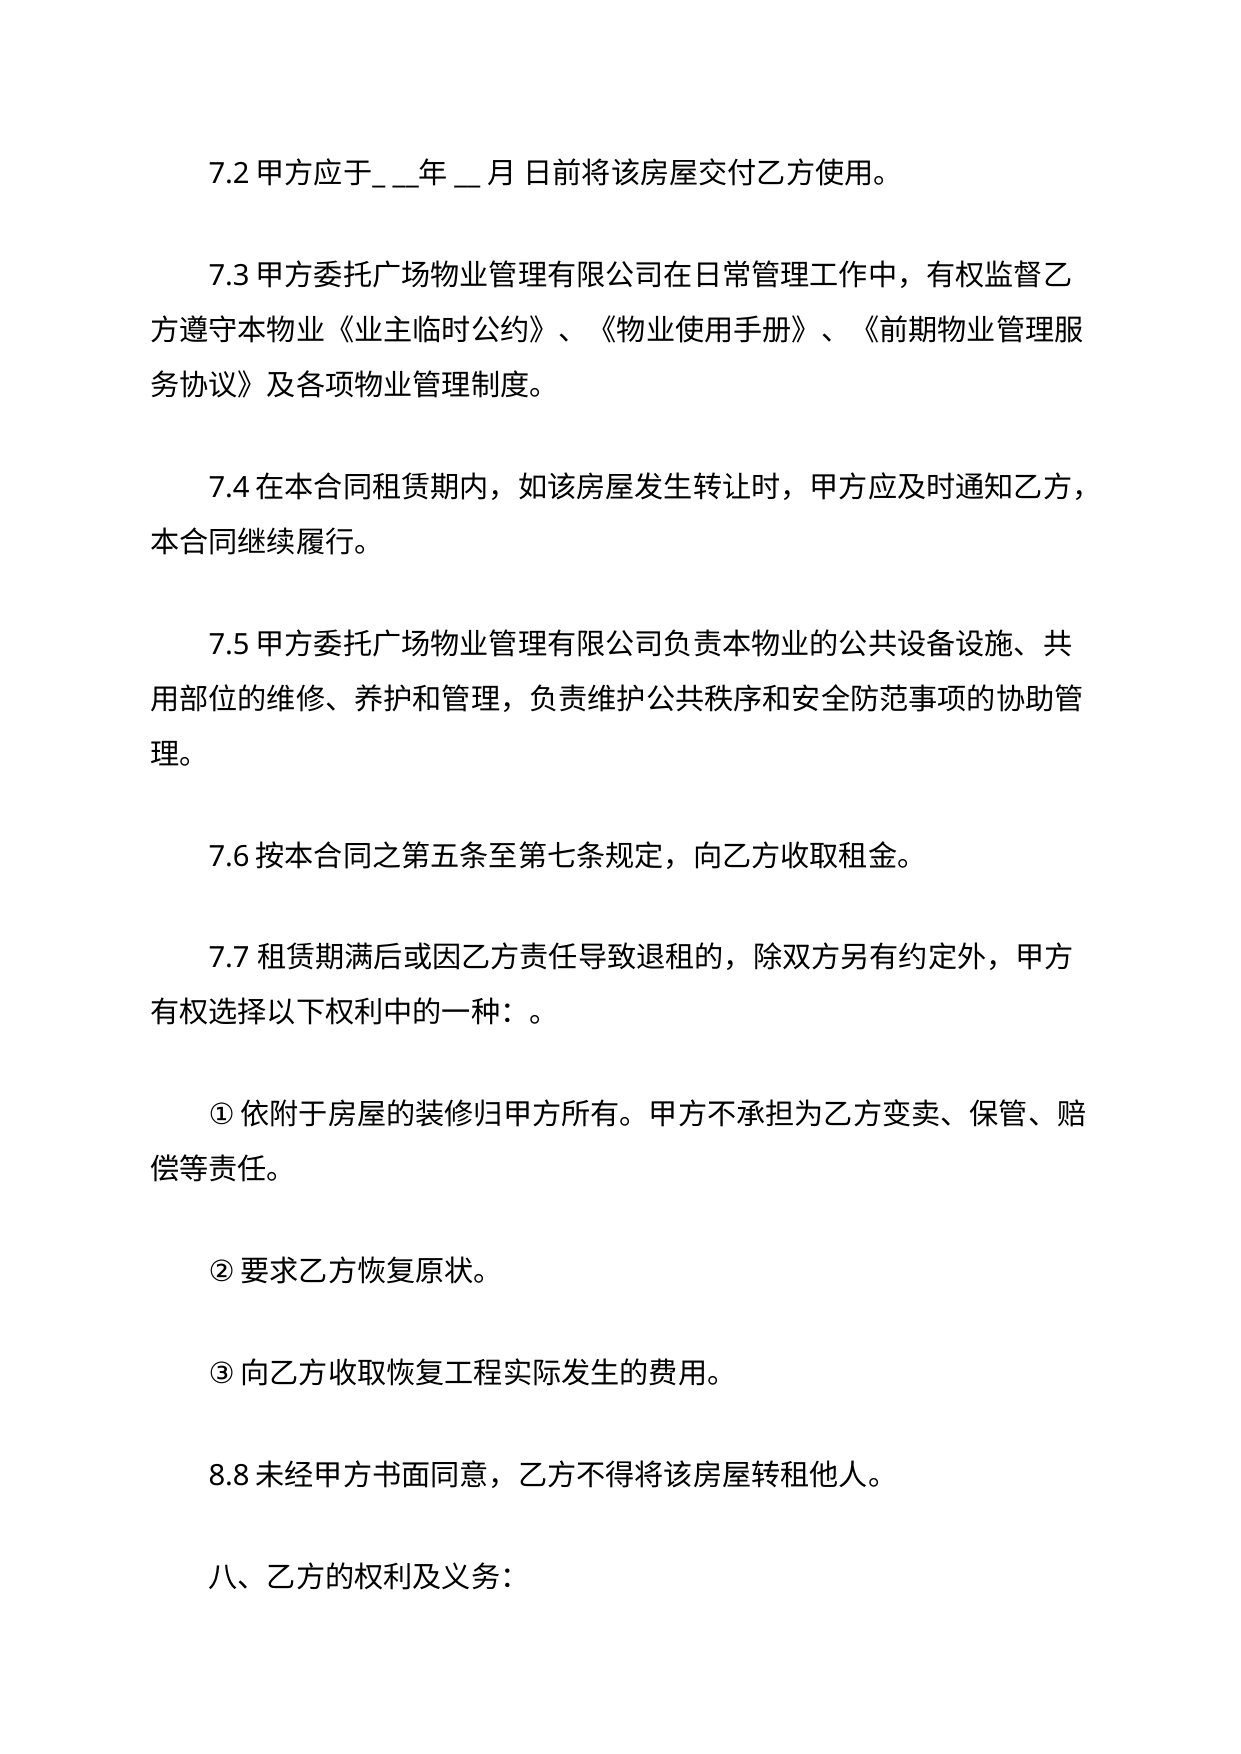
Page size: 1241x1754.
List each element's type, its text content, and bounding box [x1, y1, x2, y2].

text 7.6按本合同之第五条至第七条规定，向乙方收取租金。 [150, 832, 1090, 874]
text 7.2甲方应于_ __年 __ 月 日前将该房屋交付乙方使用。 [150, 150, 1090, 192]
text ③向乙方收取恢复工程实际发生的费用。 [150, 1349, 1090, 1392]
text 7.4在本合同租赁期内，如该房屋发生转让时，甲方应及时通知乙方，本合同继续履行。 [150, 464, 1090, 561]
text ①依附于房屋的装修归甲方所有。甲方不承担为乙方变卖、保管、赔偿等责任。 [150, 1091, 1090, 1188]
text 7.3甲方委托广场物业管理有限公司在日常管理工作中，有权监督乙方遵守本物业《业主临时公约》、《物业使用手册》、《前期物业管理服务协议》及各项物业管理制度。 [150, 252, 1090, 404]
text ②要求乙方恢复原状。 [150, 1248, 1090, 1290]
text 7.5甲方委托广场物业管理有限公司负责本物业的公共设备设施、共用部位的维修、养护和管理，负责维护公共秩序和安全防范事项的协助管理。 [150, 620, 1090, 773]
text 8.8未经甲方书面同意，乙方不得将该房屋转租他人。 [150, 1452, 1090, 1494]
text 7.7 租赁期满后或因乙方责任导致退租的，除双方另有约定外，甲方有权选择以下权利中的一种：。 [150, 934, 1090, 1031]
text 八、乙方的权利及义务： [150, 1553, 1090, 1596]
